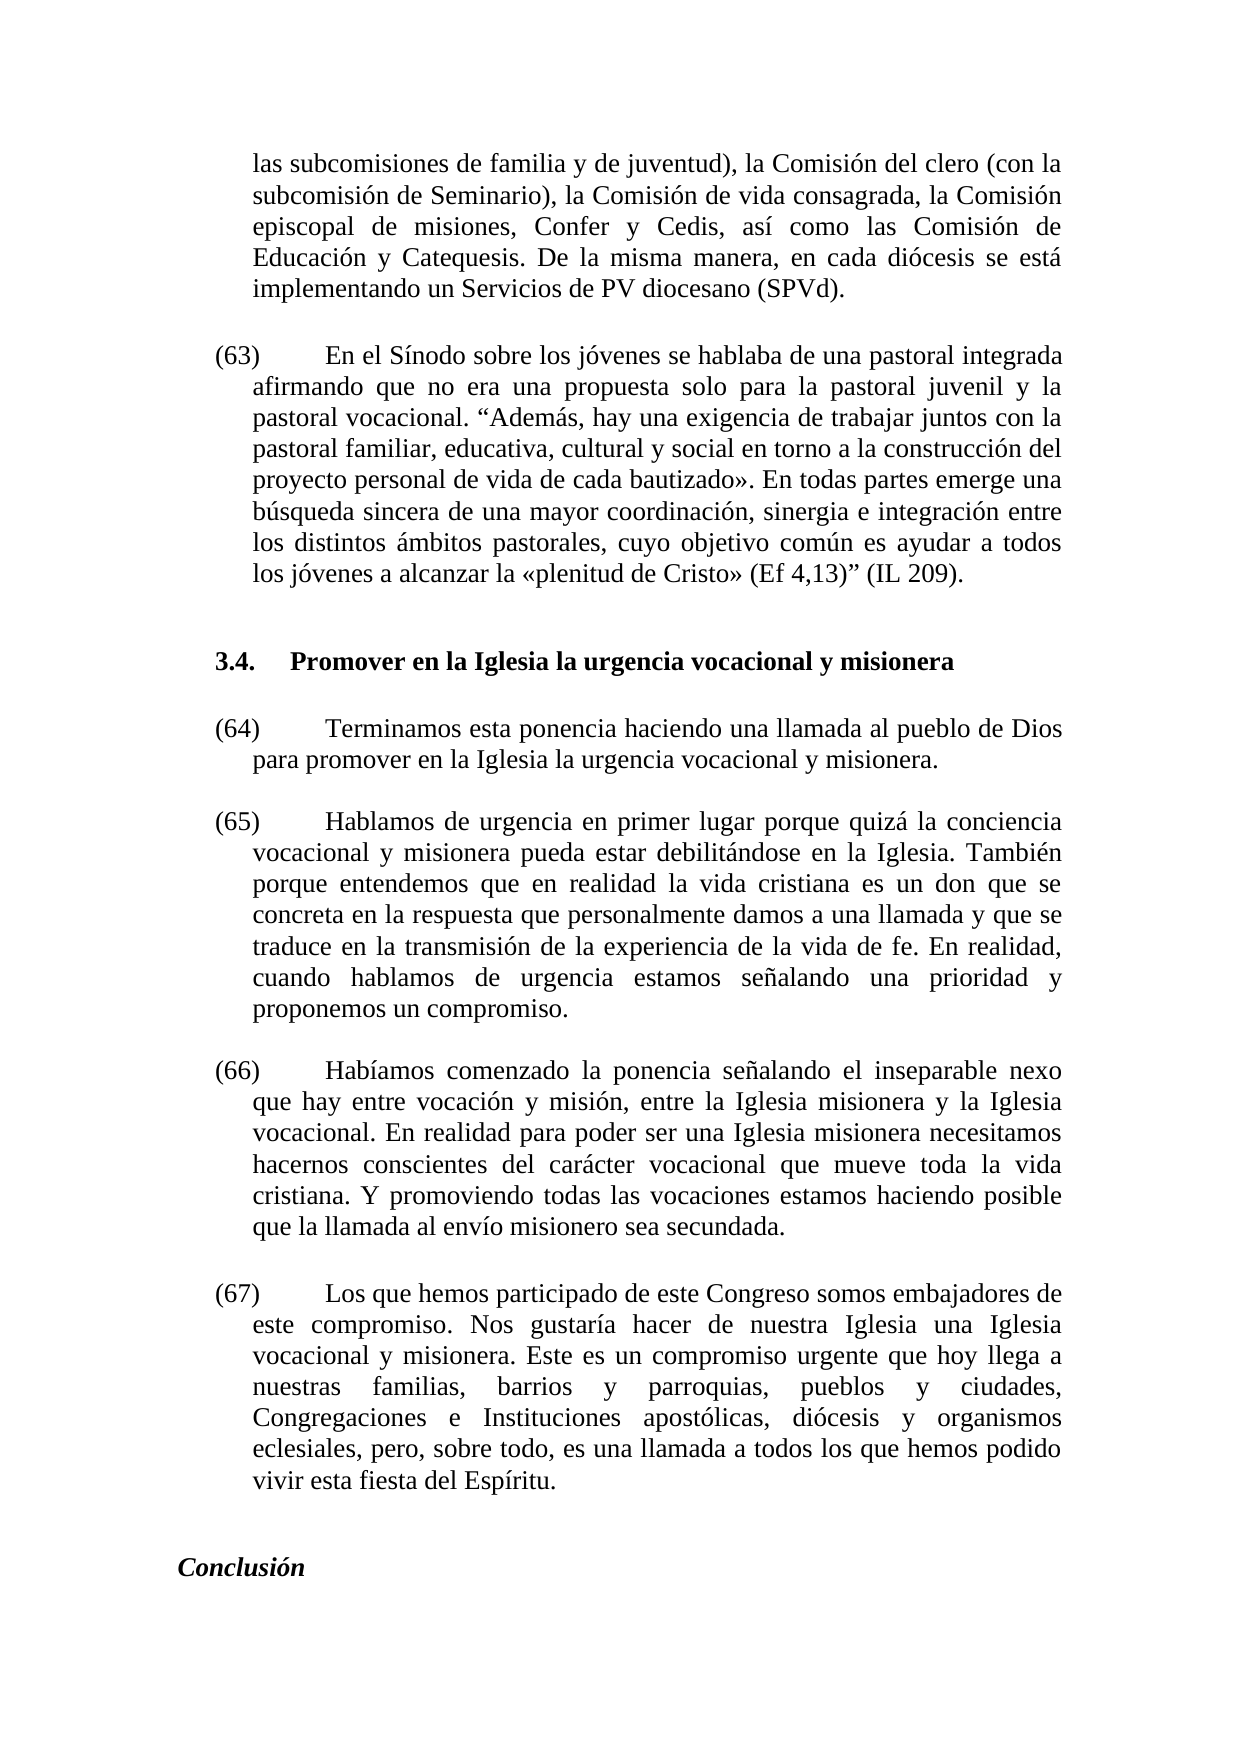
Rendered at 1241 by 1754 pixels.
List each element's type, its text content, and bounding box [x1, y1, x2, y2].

list En el Sínodo sobre los jóvenes se hablaba de una pastoral integrada afirmando que no era una propuesta solo para la pastoral juvenil y la pastoral vocacional. “Además, hay una exigencia de trabajar juntos con la pastoral familiar, educativa, cultural y social en torno a la construcción del proyecto personal de vida de cada bautizado». En todas partes emerge una búsqueda sincera de una mayor coordinación, sinergia e integración entre los distintos ámbitos pastorales, cuyo objetivo común es ayudar a todos los jóvenes a alcanzar la «plenitud de Cristo» (Ef 4,13)” (IL 209). [215, 339, 1063, 588]
list Los que hemos participado de este Congreso somos embajadores de este compromiso. Nos gustaría hacer de nuestra Iglesia una Iglesia vocacional y misionera. Este es un compromiso urgente que hoy llega a nuestras familias, barrios y parroquias, pueblos y ciudades, Congregaciones e Instituciones apostólicas, diócesis y organismos eclesiales, pero, sobre todo, es una llamada a todos los que hemos podido vivir esta fiesta del Espíritu. [215, 1277, 1063, 1495]
list Promover en la Iglesia la urgencia vocacional y misionera [215, 645, 1063, 676]
list Habíamos comenzado la ponencia señalando el inseparable nexo que hay entre vocación y misión, entre la Iglesia misionera y la Iglesia vocacional. En realidad para poder ser una Iglesia misionera necesitamos hacernos conscientes del carácter vocacional que mueve toda la vida cristiana. Y promoviendo todas las vocaciones estamos haciendo posible que la llamada al envío misionero sea secundada. [215, 1054, 1063, 1241]
text Conclusión [177, 1551, 1063, 1583]
list Hablamos de urgencia en primer lugar porque quizá la conciencia vocacional y misionera pueda estar debilitándose en la Iglesia. También porque entendemos que en realidad la vida cristiana es un don que se concreta en la respuesta que personalmente damos a una llamada y que se traduce en la transmisión de la experiencia de la vida de fe. En realidad, cuando hablamos de urgencia estamos señalando una prioridad y proponemos un compromiso. [215, 805, 1063, 1023]
list Terminamos esta ponencia haciendo una llamada al pueblo de Dios para promover en la Iglesia la urgencia vocacional y misionera. [215, 712, 1063, 774]
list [215, 148, 1063, 303]
